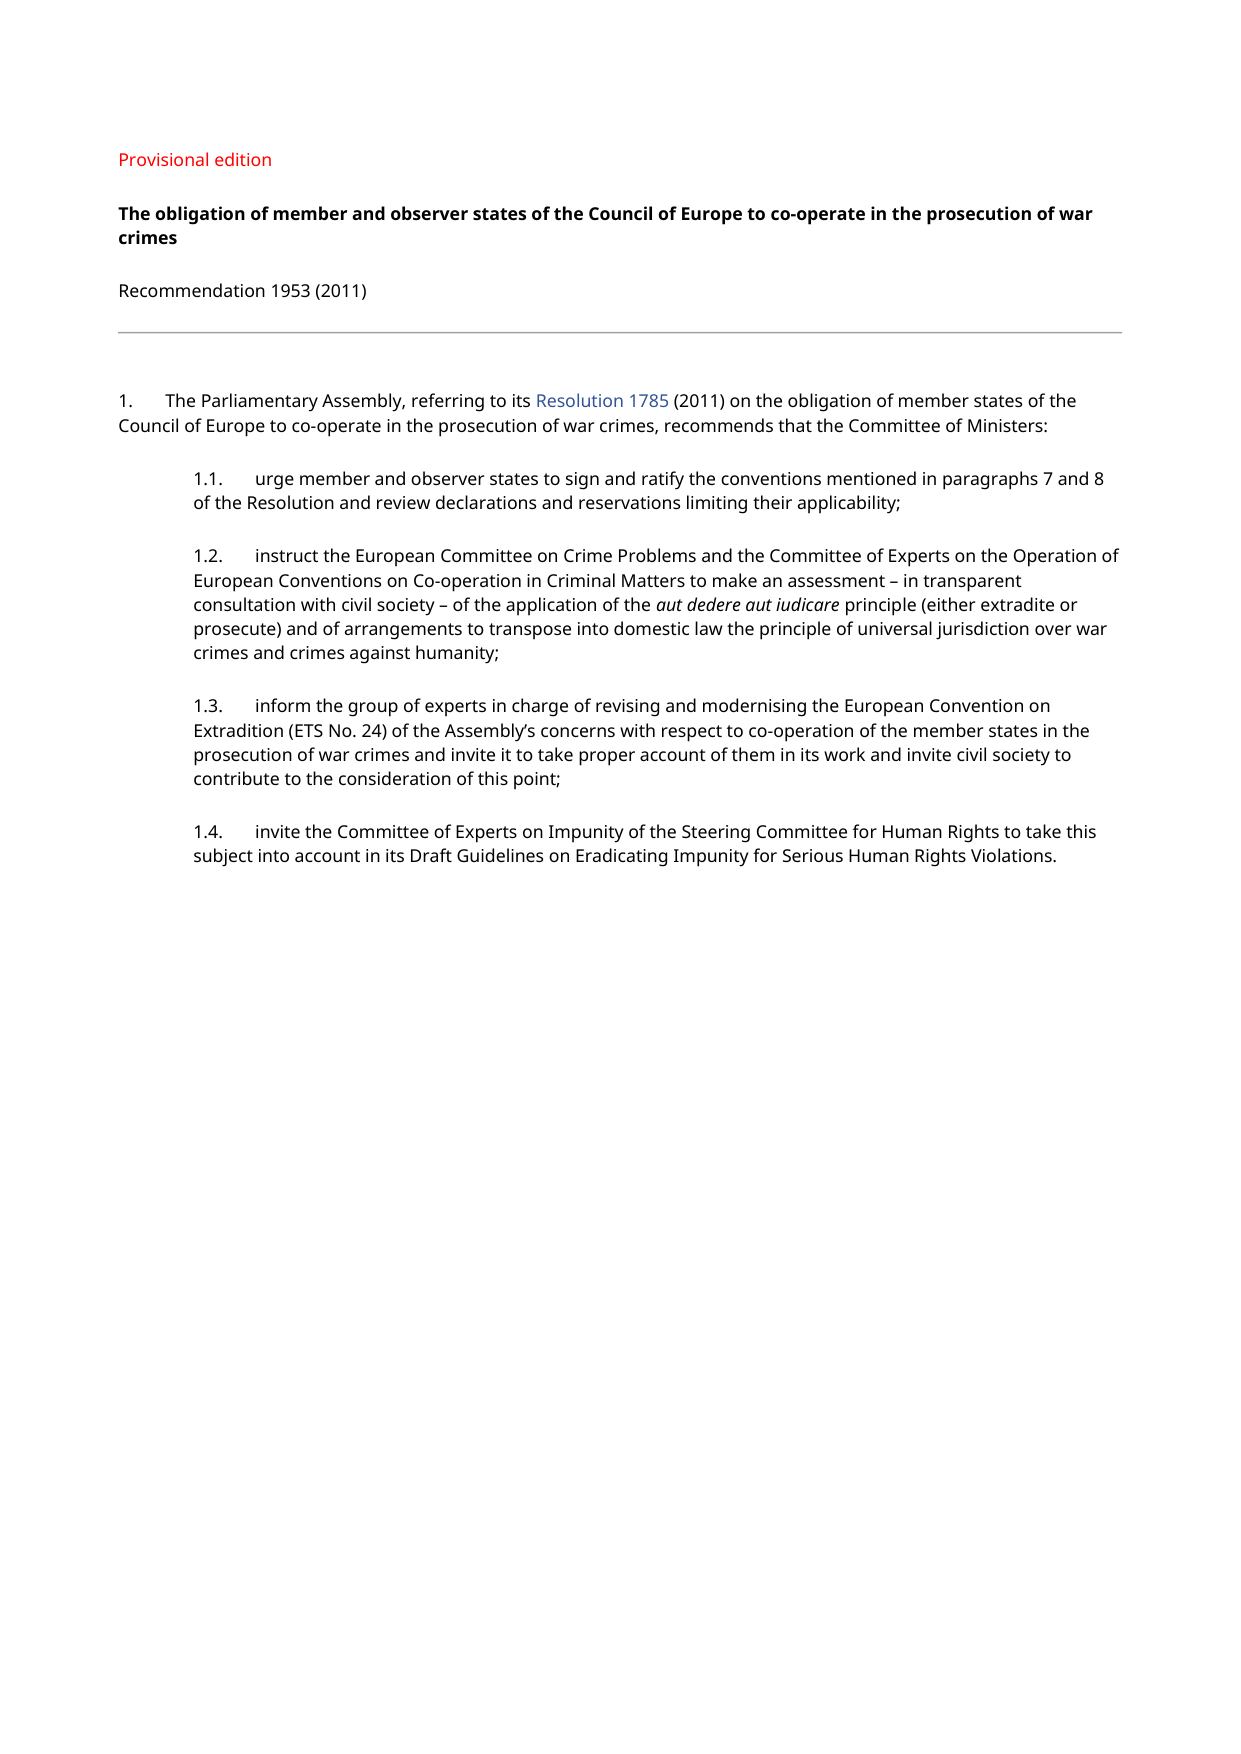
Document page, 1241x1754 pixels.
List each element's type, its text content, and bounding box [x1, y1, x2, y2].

text 1.1. urge member and observer states to sign and ratify the conventions mentioned in paragraphs 7 and 8 of the Resolution and review declarations and reservations limiting their applicability; [193, 466, 1122, 515]
text Provisional edition [118, 148, 1122, 172]
text 1.3. inform the group of experts in charge of revising and modernising the European Convention on Extradition (ETS No. 24) of the Assembly’s concerns with respect to co-operation of the member states in the prosecution of war crimes and invite it to take proper account of them in its work and invite civil society to contribute to the consideration of this point; [193, 694, 1122, 791]
text Recommendation 1953 (2011) [118, 278, 1122, 303]
text 1.4. invite the Committee of Experts on Impunity of the Steering Committee for Human Rights to take this subject into account in its Draft Guidelines on Eradicating Impunity for Serious Human Rights Violations. [193, 820, 1122, 868]
text 1. The Parliamentary Assembly, referring to its Resolution 1785 (2011) on the obligation of member states of the Council of Europe to co-operate in the prosecution of war crimes, recommends that the Committee of Ministers: [118, 389, 1122, 437]
text The obligation of member and observer states of the Council of Europe to co-operate in the prosecution of war crimes [118, 201, 1122, 249]
text 1.2. instruct the European Committee on Crime Problems and the Committee of Experts on the Operation of European Conventions on Co-operation in Criminal Matters to make an assessment – in transparent consultation with civil society – of the application of the aut dedere aut iudicare principle (either extradite or prosecute) and of arrangements to transpose into domestic law the principle of universal jurisdiction over war crimes and crimes against humanity; [193, 544, 1122, 665]
